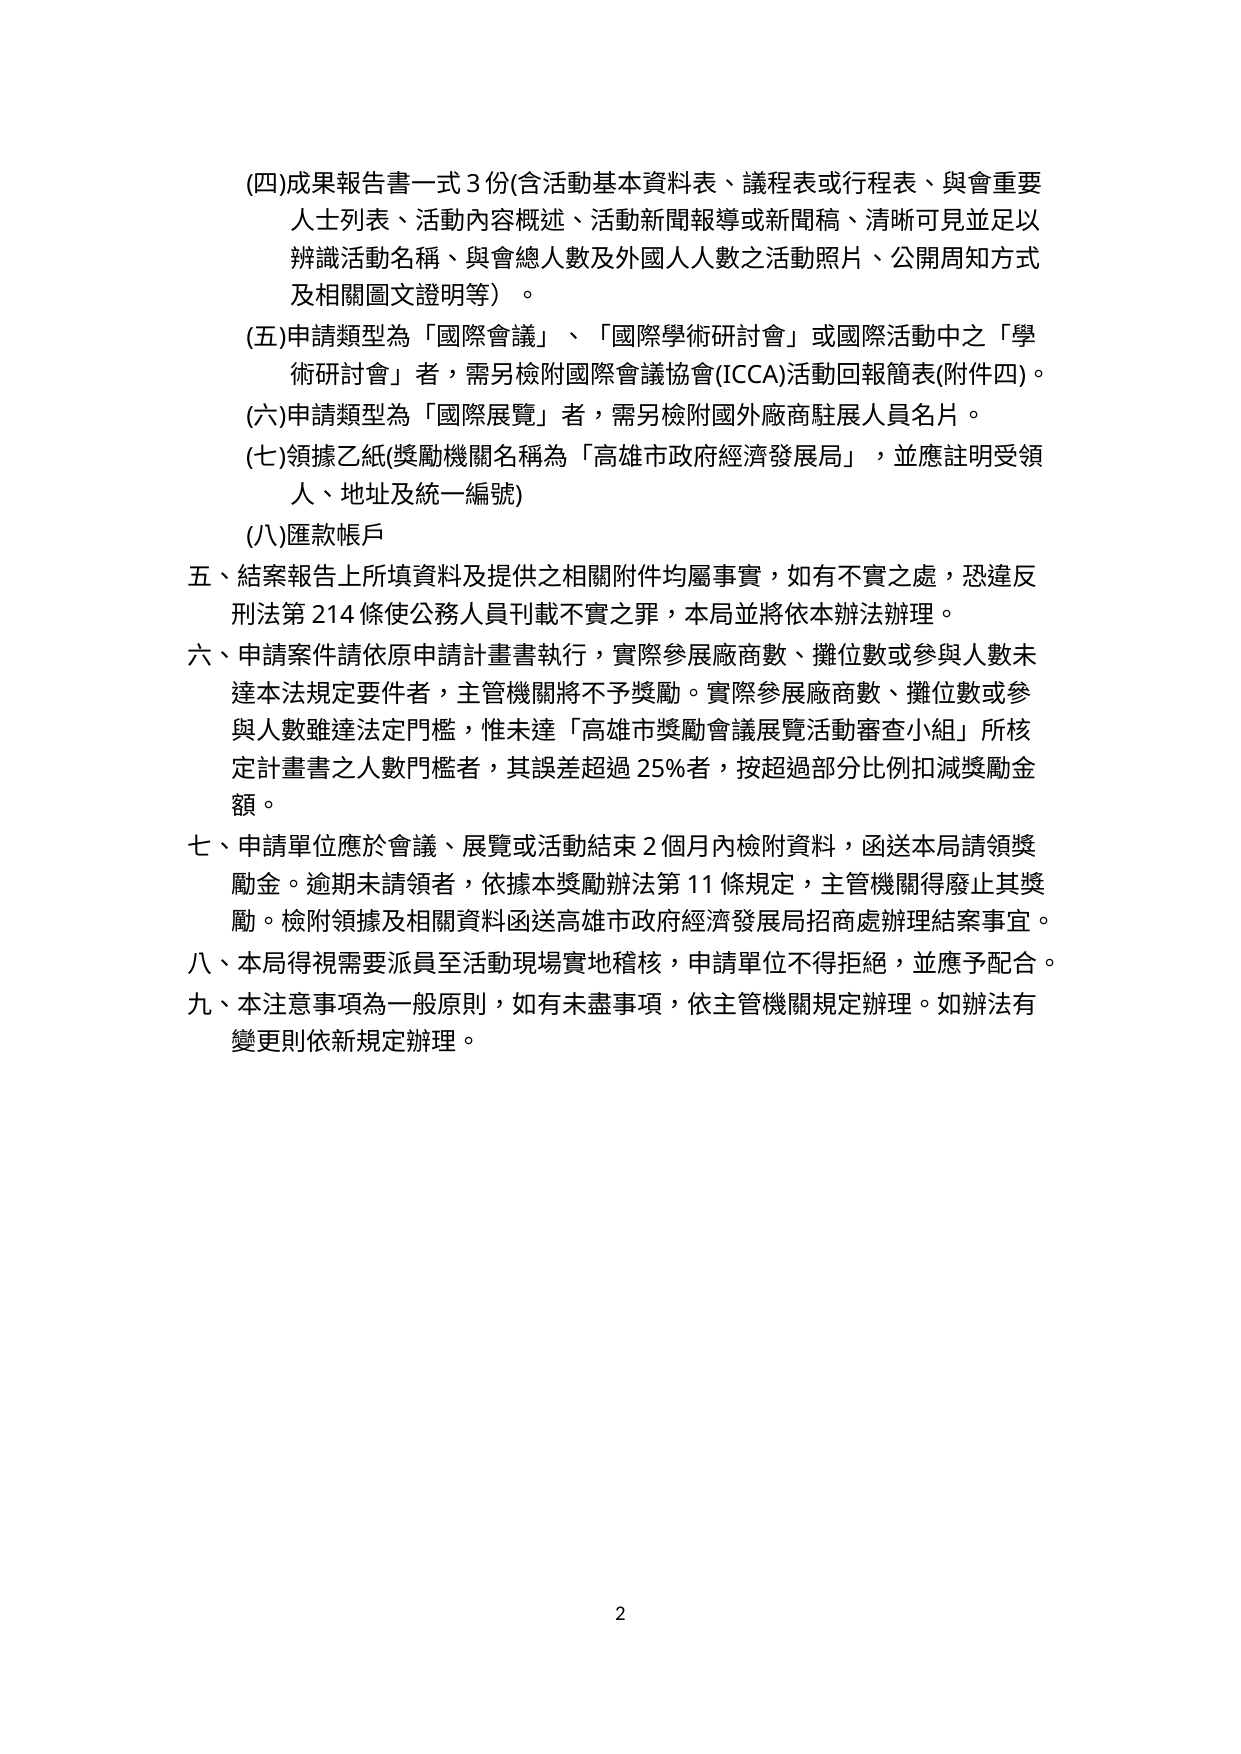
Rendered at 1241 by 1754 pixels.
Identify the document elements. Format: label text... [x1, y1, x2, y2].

text 八、本局得視需要派員至活動現場實地稽核，申請單位不得拒絕，並應予配合。 [187, 942, 1053, 980]
text 六、申請案件請依原申請計畫書執行，實際參展廠商數、攤位數或參與人數未達本法規定要件者，主管機關將不予獎勵。實際參展廠商數、攤位數或參與人數雖達法定門檻，惟未達「高雄市獎勵會議展覽活動審查小組」所核定計畫書之人數門檻者，其誤差超過25%者，按超過部分比例扣減獎勵金額。 [187, 635, 1053, 822]
text (五)申請類型為「國際會議」、「國際學術研討會」或國際活動中之「學術研討會」者，需另檢附國際會議協會(ICCA)活動回報簡表(附件四)。 [246, 316, 1053, 391]
text (七)領據乙紙(獎勵機關名稱為「高雄市政府經濟發展局」，並應註明受領人、地址及統一編號) [246, 436, 1053, 511]
text (六)申請類型為「國際展覽」者，需另檢附國外廠商駐展人員名片。 [246, 395, 1053, 432]
text 五、結案報告上所填資料及提供之相關附件均屬事實，如有不實之處，恐違反刑法第214條使公務人員刊載不實之罪，本局並將依本辦法辦理。 [187, 556, 1053, 631]
text (四)成果報告書一式3份(含活動基本資料表、議程表或行程表、與會重要人士列表、活動內容概述、活動新聞報導或新聞稿、清晰可見並足以辨識活動名稱、與會總人數及外國人人數之活動照片、公開周知方式及相關圖文證明等）。 [246, 162, 1053, 312]
text 九、本注意事項為一般原則，如有未盡事項，依主管機關規定辦理。如辦法有變更則依新規定辦理。 [187, 984, 1053, 1059]
text (八)匯款帳戶 [246, 515, 1053, 552]
text 七、申請單位應於會議、展覽或活動結束2個月內檢附資料，函送本局請領獎勵金。逾期未請領者，依據本獎勵辦法第11條規定，主管機關得廢止其獎勵。檢附領據及相關資料函送高雄市政府經濟發展局招商處辦理結案事宜。 [187, 826, 1053, 939]
